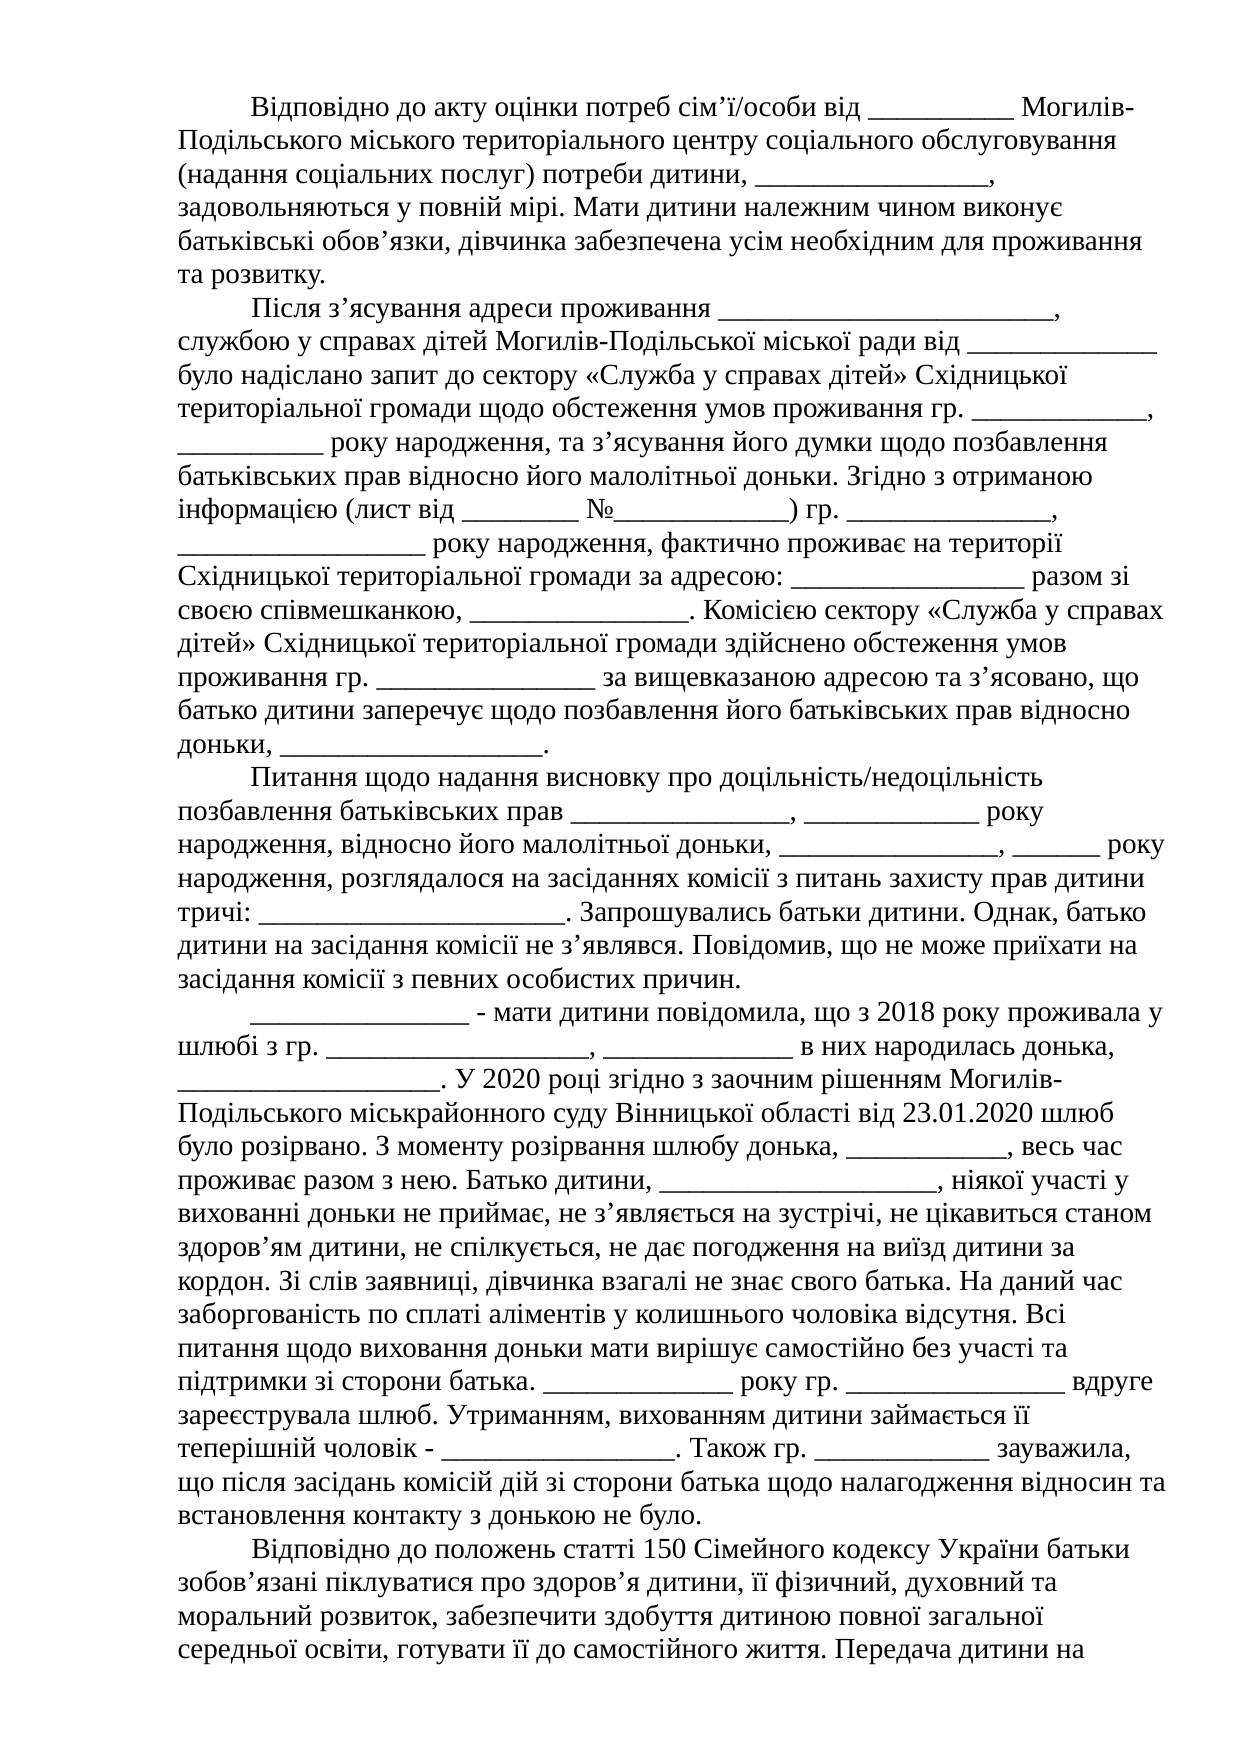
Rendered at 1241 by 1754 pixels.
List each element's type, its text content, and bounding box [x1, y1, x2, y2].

text Питання щодо надання висновку про доцільність/недоцільність позбавлення батьківських прав _______________, ____________ року народження, відносно його малолітньої доньки, _______________, ______ року народження, розглядалося на засіданнях комісії з питань захисту прав дитини тричі: _____________________. Запрошувались батьки дитини. Однак, батько дитини на засідання комісії не з’являвся. Повідомив, що не може приїхати на засідання комісії з певних особистих причин. [177, 759, 1167, 994]
text Після з’ясування адреси проживання _______________________, службою у справах дітей Могилів-Подільської міської ради від _____________ [177, 290, 1167, 357]
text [177, 1531, 1167, 1665]
text Відповідно до акту оцінки потреб сім’ї/особи від __________ Могилів-Подільського міського територіального центру соціального обслуговування (надання соціальних послуг) потреби дитини, ________________, задовольняються у повній мірі. Мати дитини належним чином виконує батьківські обов’язки, дівчинка забезпечена усім необхідним для проживання та розвитку. [177, 89, 1167, 290]
text було надіслано запит до сектору «Служба у справах дітей» Східницької територіальної громади щодо обстеження умов проживання гр. ____________, __________ року народження, та з’ясування його думки щодо позбавлення батьківських прав відносно його малолітньої доньки. Згідно з отриманою інформацією (лист від ________ №____________) гр. ______________, _________________ року народження, фактично проживає на території Східницької територіальної громади за адресою: ________________ разом зі своєю співмешканкою, _______________. Комісією сектору «Служба у справах дітей» Східницької територіальної громади здійснено обстеження умов проживання гр. _______________ за вищевказаною адресою та з’ясовано, що батько дитини заперечує щодо позбавлення його батьківських прав відносно доньки, __________________. [177, 357, 1167, 759]
text _______________ - мати дитини повідомила, що з 2018 року проживала у шлюбі з гр. __________________, _____________ в них народилась донька, __________________. У 2020 році згідно з заочним рішенням Могилів-Подільського міськрайонного суду Вінницької області від 23.01.2020 шлюб було розірвано. З моменту розірвання шлюбу донька, ___________, весь час проживає разом з нею. Батько дитини, ___________________, ніякої участі у вихованні доньки не приймає, не з’являється на зустрічі, не цікавиться станом здоров’ям дитини, не спілкується, не дає погодження на виїзд дитини за кордон. Зі слів заявниці, дівчинка взагалі не знає свого батька. На даний час заборгованість по сплаті аліментів у колишнього чоловіка відсутня. Всі питання щодо виховання доньки мати вирішує самостійно без участі та підтримки зі сторони батька. _____________ року гр. _______________ вдруге зареєструвала шлюб. Утриманням, вихованням дитини займається її теперішній чоловік - ________________. Також гр. ____________ зауважила, що після засідань комісій дій зі сторони батька щодо налагодження відносин та встановлення контакту з донькою не було. [177, 994, 1167, 1531]
